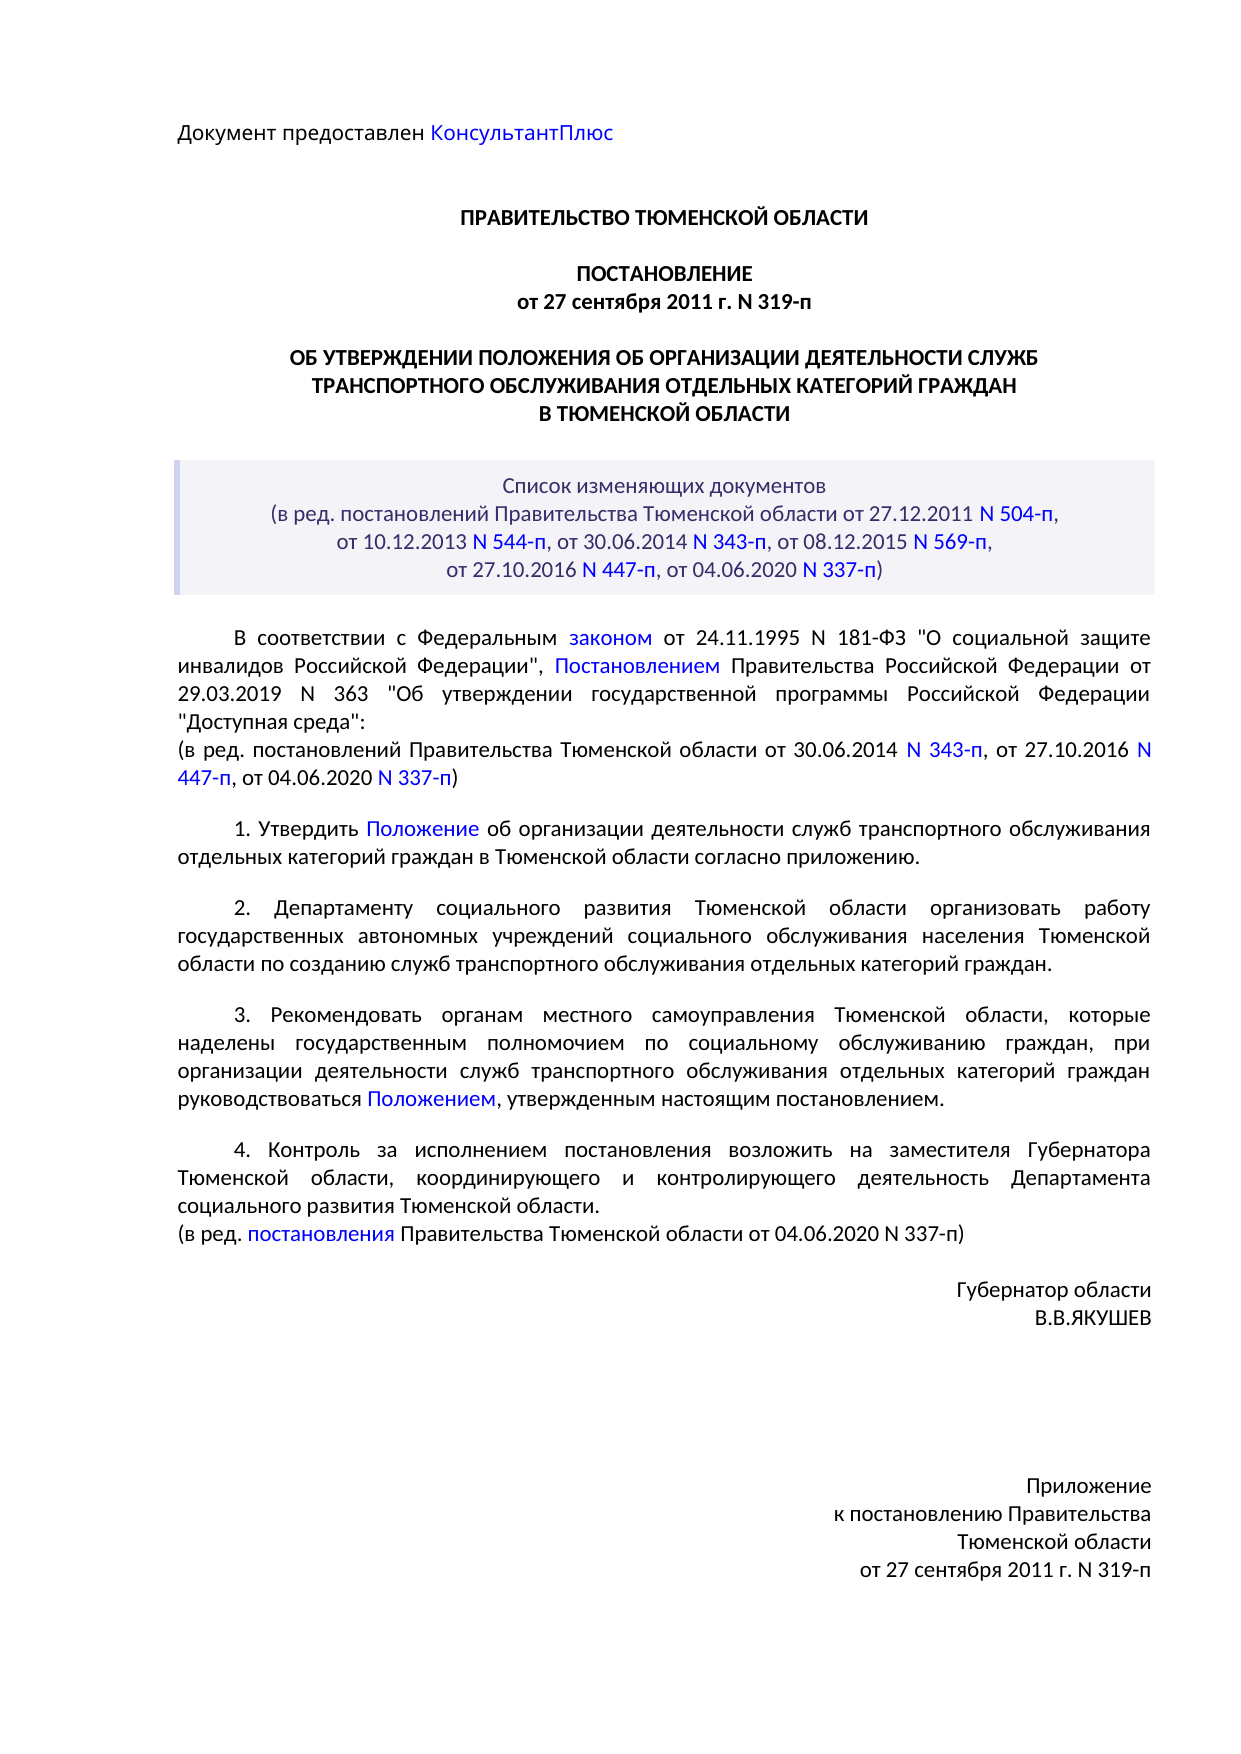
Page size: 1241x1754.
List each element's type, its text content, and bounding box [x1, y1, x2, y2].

title Документ предоставлен КонсультантПлюс [177, 118, 1152, 175]
text 4. Контроль за исполнением постановления возложить на заместителя Губернатора Тюменской области, координирующего и контролирующего деятельность Департамента социального развития Тюменской области. [177, 1135, 1152, 1219]
text В соответствии с Федеральным законом от 24.11.1995 N 181-ФЗ "О социальной защите инвалидов Российской Федерации", Постановлением Правительства Российской Федерации от 29.03.2019 N 363 "Об утверждении государственной программы Российской Федерации "Доступная среда": [177, 623, 1152, 735]
text 3. Рекомендовать органам местного самоуправления Тюменской области, которые наделены государственным полномочием по социальному обслуживанию граждан, при организации деятельности служб транспортного обслуживания отдельных категорий граждан руководствоваться Положением, утвержденным настоящим постановлением. [177, 1000, 1152, 1112]
title ПОСТАНОВЛЕНИЕ [177, 259, 1152, 287]
title ОБ УТВЕРЖДЕНИИ ПОЛОЖЕНИЯ ОБ ОРГАНИЗАЦИИ ДЕЯТЕЛЬНОСТИ СЛУЖБ [177, 343, 1152, 371]
text 1. Утвердить Положение об организации деятельности служб транспортного обслуживания отдельных категорий граждан в Тюменской области согласно приложению. [177, 814, 1152, 870]
title от 27 сентября 2011 г. N 319-п [177, 287, 1152, 315]
text Губернатор области [177, 1275, 1152, 1303]
title ТРАНСПОРТНОГО ОБСЛУЖИВАНИЯ ОТДЕЛЬНЫХ КАТЕГОРИЙ ГРАЖДАН [177, 371, 1152, 399]
text Приложение [177, 1471, 1152, 1499]
title ПРАВИТЕЛЬСТВО ТЮМЕНСКОЙ ОБЛАСТИ [177, 203, 1152, 231]
text к постановлению Правительства [177, 1499, 1152, 1527]
table_header Список изменяющих документов (в ред. постановлений Правительства Тюменской области от 27.12.2011 N 504-п, от 10.12.2013 N 544-п, от 30.06.2014 N 343-п, от 08.12.2015 N 569-п, от 27.10.2016 N 447-п, от 04.06.2020 N 337-п) [180, 460, 1149, 595]
text В.В.ЯКУШЕВ [177, 1303, 1152, 1331]
text (в ред. постановления Правительства Тюменской области от 04.06.2020 N 337-п) [177, 1219, 1152, 1247]
text от 27 сентября 2011 г. N 319-п [177, 1555, 1152, 1583]
title В ТЮМЕНСКОЙ ОБЛАСТИ [177, 399, 1152, 427]
text Тюменской области [177, 1527, 1152, 1555]
text (в ред. постановлений Правительства Тюменской области от 30.06.2014 N 343-п, от 27.10.2016 N 447-п, от 04.06.2020 N 337-п) [177, 735, 1152, 791]
text 2. Департаменту социального развития Тюменской области организовать работу государственных автономных учреждений социального обслуживания населения Тюменской области по созданию служб транспортного обслуживания отдельных категорий граждан. [177, 893, 1152, 977]
